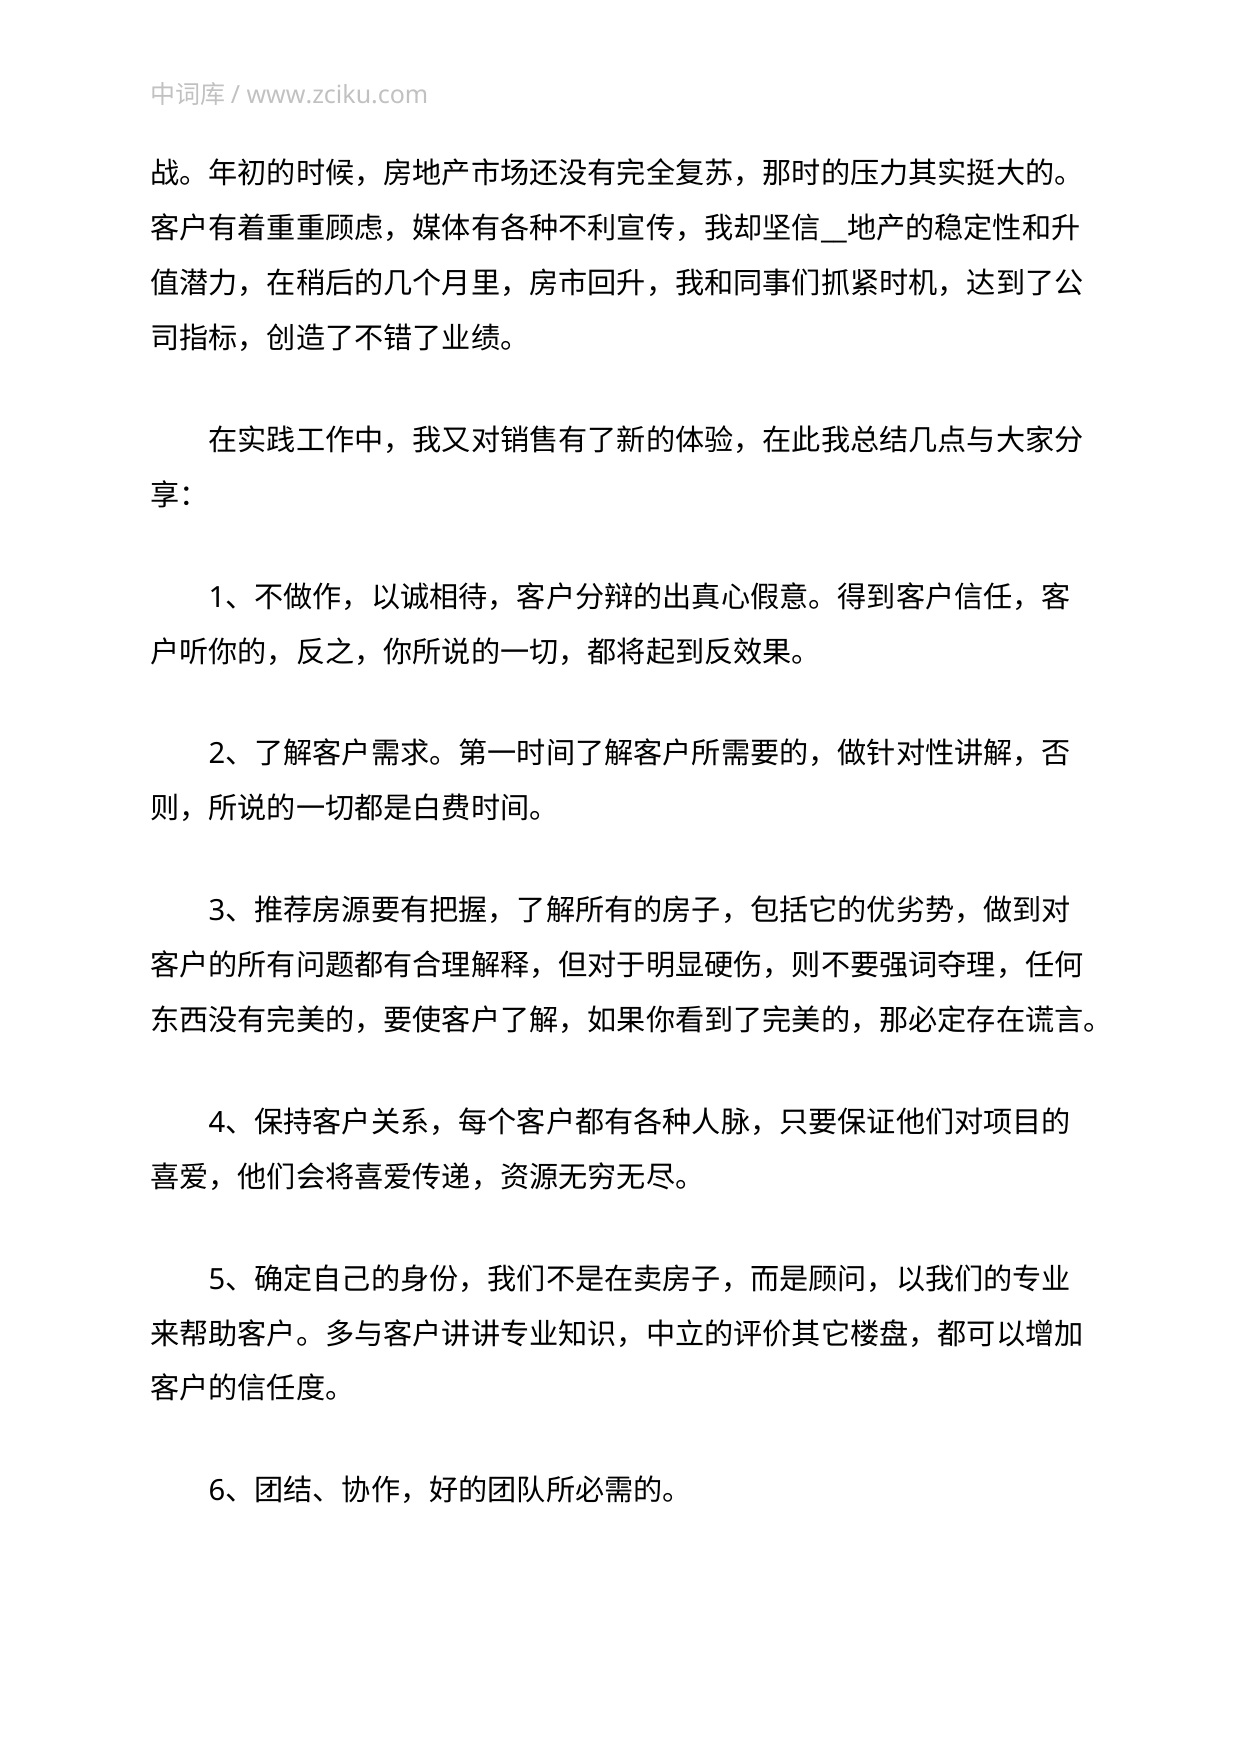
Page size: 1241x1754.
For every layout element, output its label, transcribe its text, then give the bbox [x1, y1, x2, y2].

text 1、不做作，以诚相待，客户分辩的出真心假意。得到客户信任，客户听你的，反之，你所说的一切，都将起到反效果。 [150, 573, 1090, 671]
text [150, 150, 1090, 357]
text 3、推荐房源要有把握，了解所有的房子，包括它的优劣势，做到对客户的所有问题都有合理解释，但对于明显硬伤，则不要强词夺理，任何东西没有完美的，要使客户了解，如果你看到了完美的，那必定存在谎言。 [150, 887, 1090, 1039]
text 在实践工作中，我又对销售有了新的体验，在此我总结几点与大家分享： [150, 417, 1090, 514]
text 2、了解客户需求。第一时间了解客户所需要的，做针对性讲解，否则，所说的一切都是白费时间。 [150, 730, 1090, 827]
text 5、确定自己的身份，我们不是在卖房子，而是顾问，以我们的专业来帮助客户。多与客户讲讲专业知识，中立的评价其它楼盘，都可以增加客户的信任度。 [150, 1255, 1090, 1407]
text 6、团结、协作，好的团队所必需的。 [150, 1467, 1090, 1509]
text 4、保持客户关系，每个客户都有各种人脉，只要保证他们对项目的喜爱，他们会将喜爱传递，资源无穷无尽。 [150, 1098, 1090, 1196]
